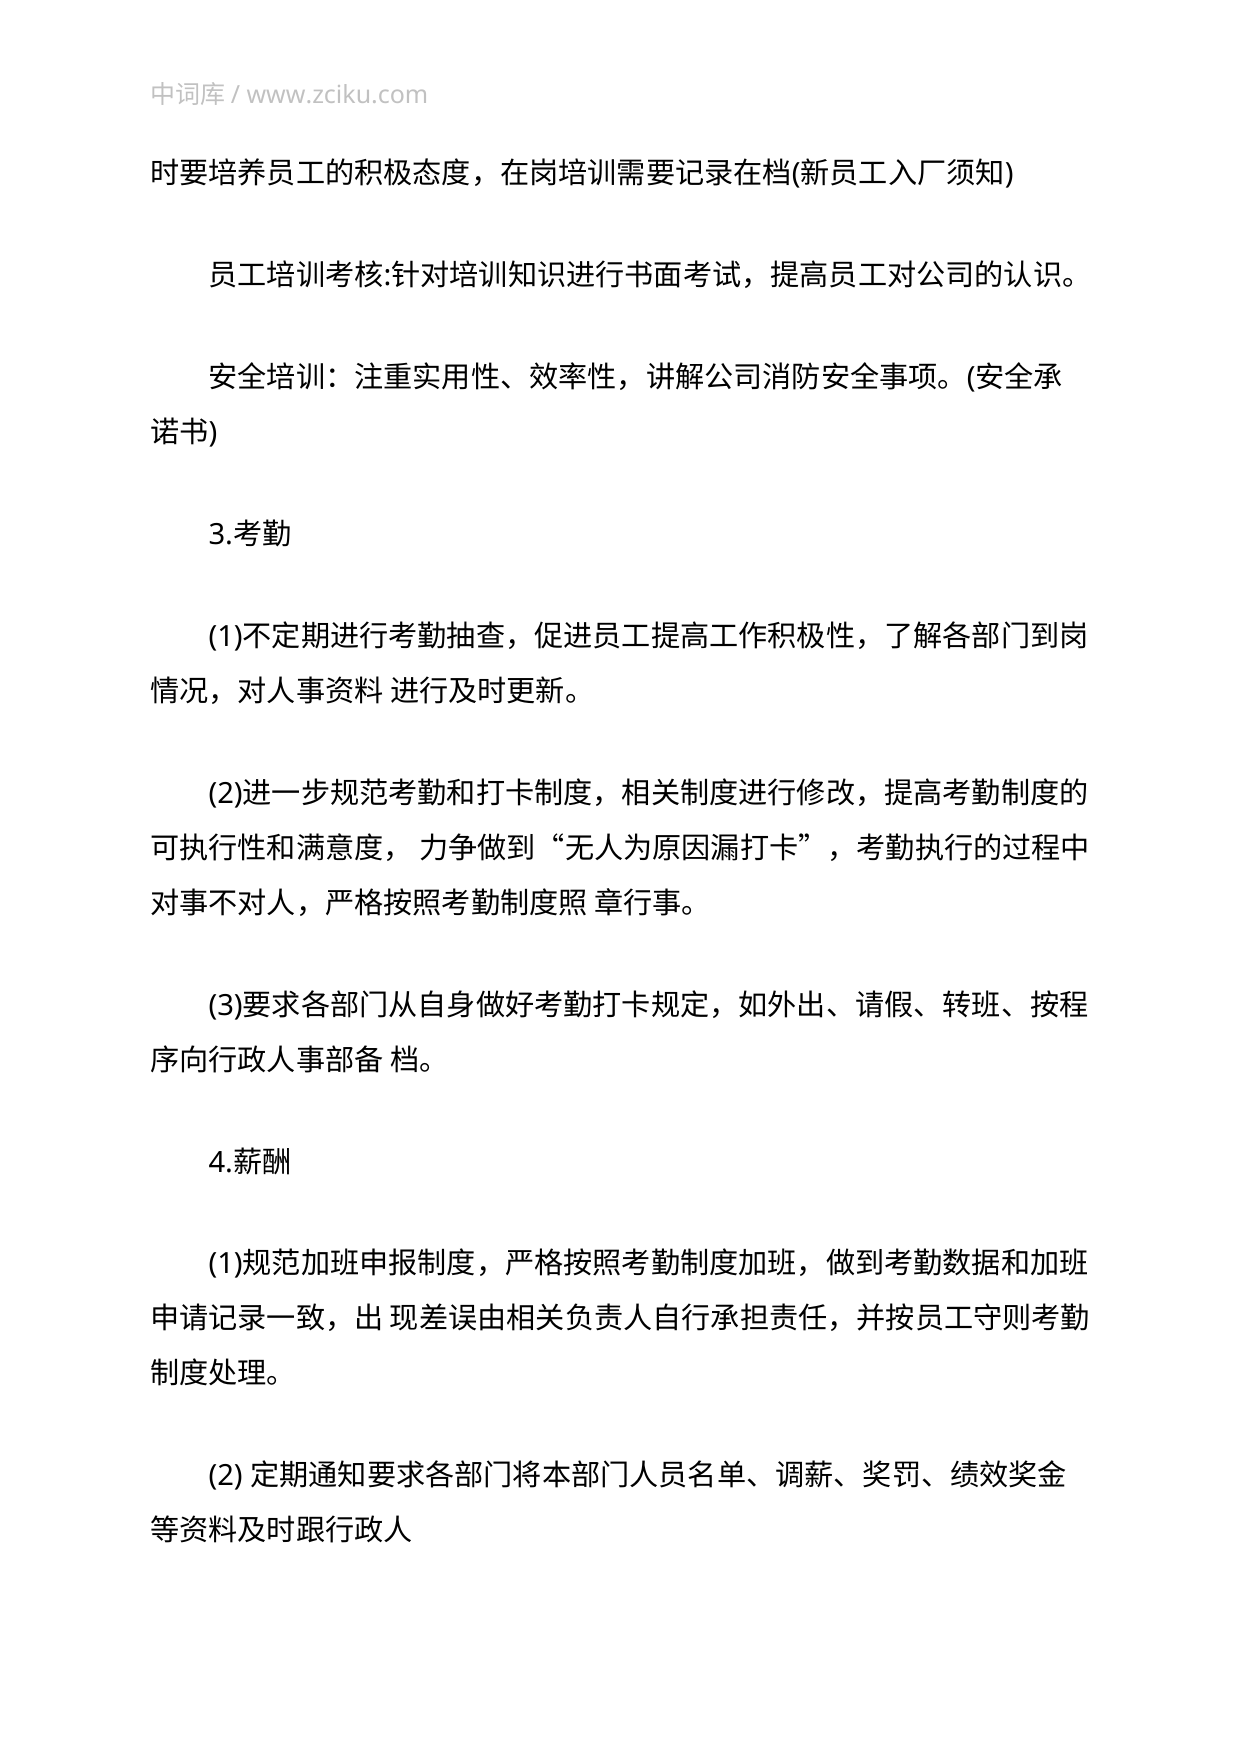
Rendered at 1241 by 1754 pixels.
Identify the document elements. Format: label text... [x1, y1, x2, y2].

text 安全培训：注重实用性、效率性，讲解公司消防安全事项。(安全承诺书) [150, 354, 1090, 451]
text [150, 150, 1090, 192]
text (1)不定期进行考勤抽查，促进员工提高工作积极性，了解各部门到岗情况，对人事资料 进行及时更新。 [150, 613, 1090, 710]
text 4.薪酬 [150, 1138, 1090, 1181]
text (2) 定期通知要求各部门将本部门人员名单、调薪、奖罚、绩效奖金等资料及时跟行政人 [150, 1452, 1090, 1549]
text (2)进一步规范考勤和打卡制度，相关制度进行修改，提高考勤制度的可执行性和满意度， 力争做到“无人为原因漏打卡”，考勤执行的过程中对事不对人，严格按照考勤制度照 章行事。 [150, 770, 1090, 922]
text (3)要求各部门从自身做好考勤打卡规定，如外出、请假、转班、按程序向行政人事部备 档。 [150, 981, 1090, 1079]
text 员工培训考核:针对培训知识进行书面考试，提高员工对公司的认识。 [150, 252, 1090, 294]
text 3.考勤 [150, 511, 1090, 553]
text (1)规范加班申报制度，严格按照考勤制度加班，做到考勤数据和加班申请记录一致，出 现差误由相关负责人自行承担责任，并按员工守则考勤制度处理。 [150, 1240, 1090, 1392]
